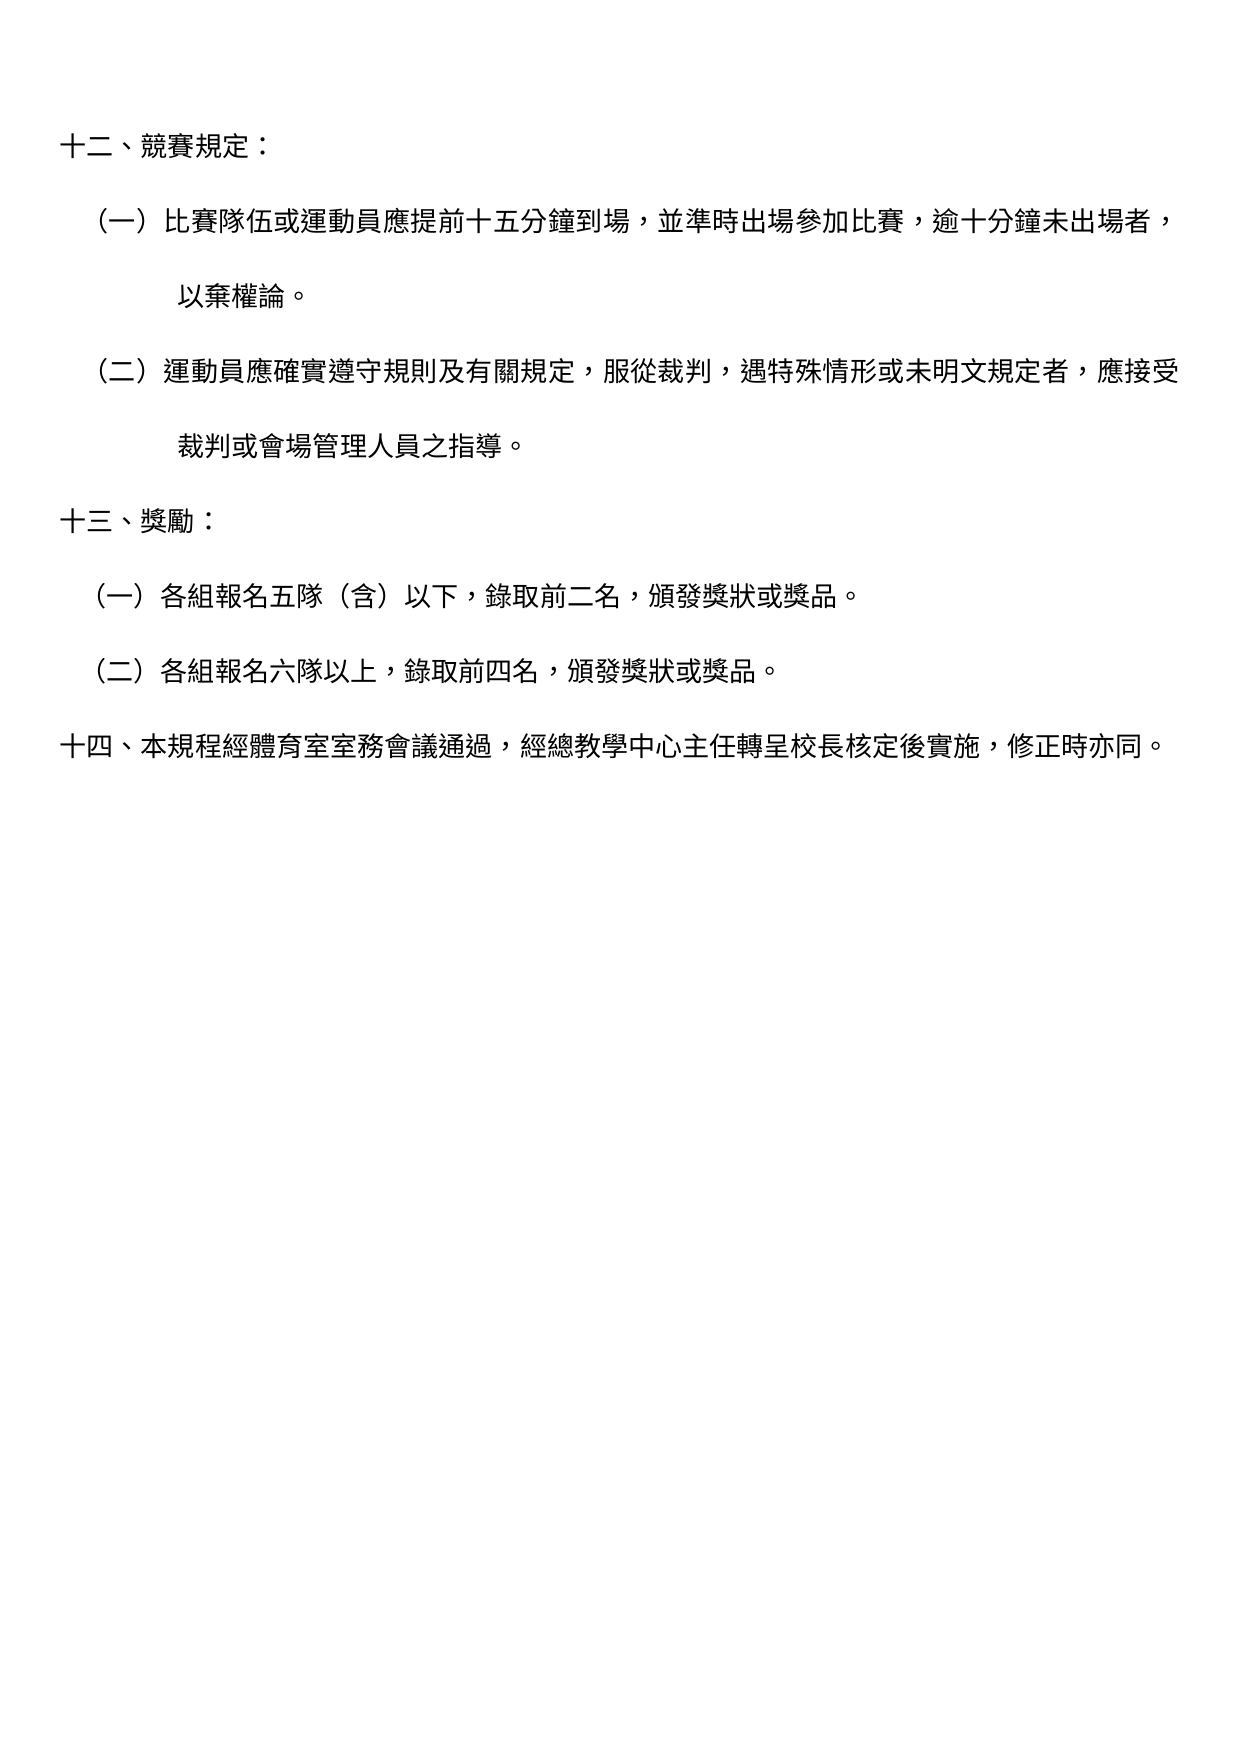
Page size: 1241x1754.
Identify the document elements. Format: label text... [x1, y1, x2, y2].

text （二）運動員應確實遵守規則及有關規定，服從裁判，遇特殊情形或未明文規定者，應接受裁判或會場管理人員之指導。 [59, 332, 1181, 482]
text （二）各組報名六隊以上，錄取前四名，頒發獎狀或獎品。 [59, 632, 1181, 707]
text （一）各組報名五隊（含）以下，錄取前二名，頒發獎狀或獎品。 [59, 557, 1181, 632]
text （一）比賽隊伍或運動員應提前十五分鐘到場，並準時出場參加比賽，逾十分鐘未出場者，以棄權論。 [59, 182, 1181, 332]
text 十二、競賽規定： [59, 107, 1181, 182]
text 十四、本規程經體育室室務會議通過，經總教學中心主任轉呈校長核定後實施，修正時亦同。 [59, 707, 1181, 782]
text 十三、獎勵： [59, 482, 1181, 557]
